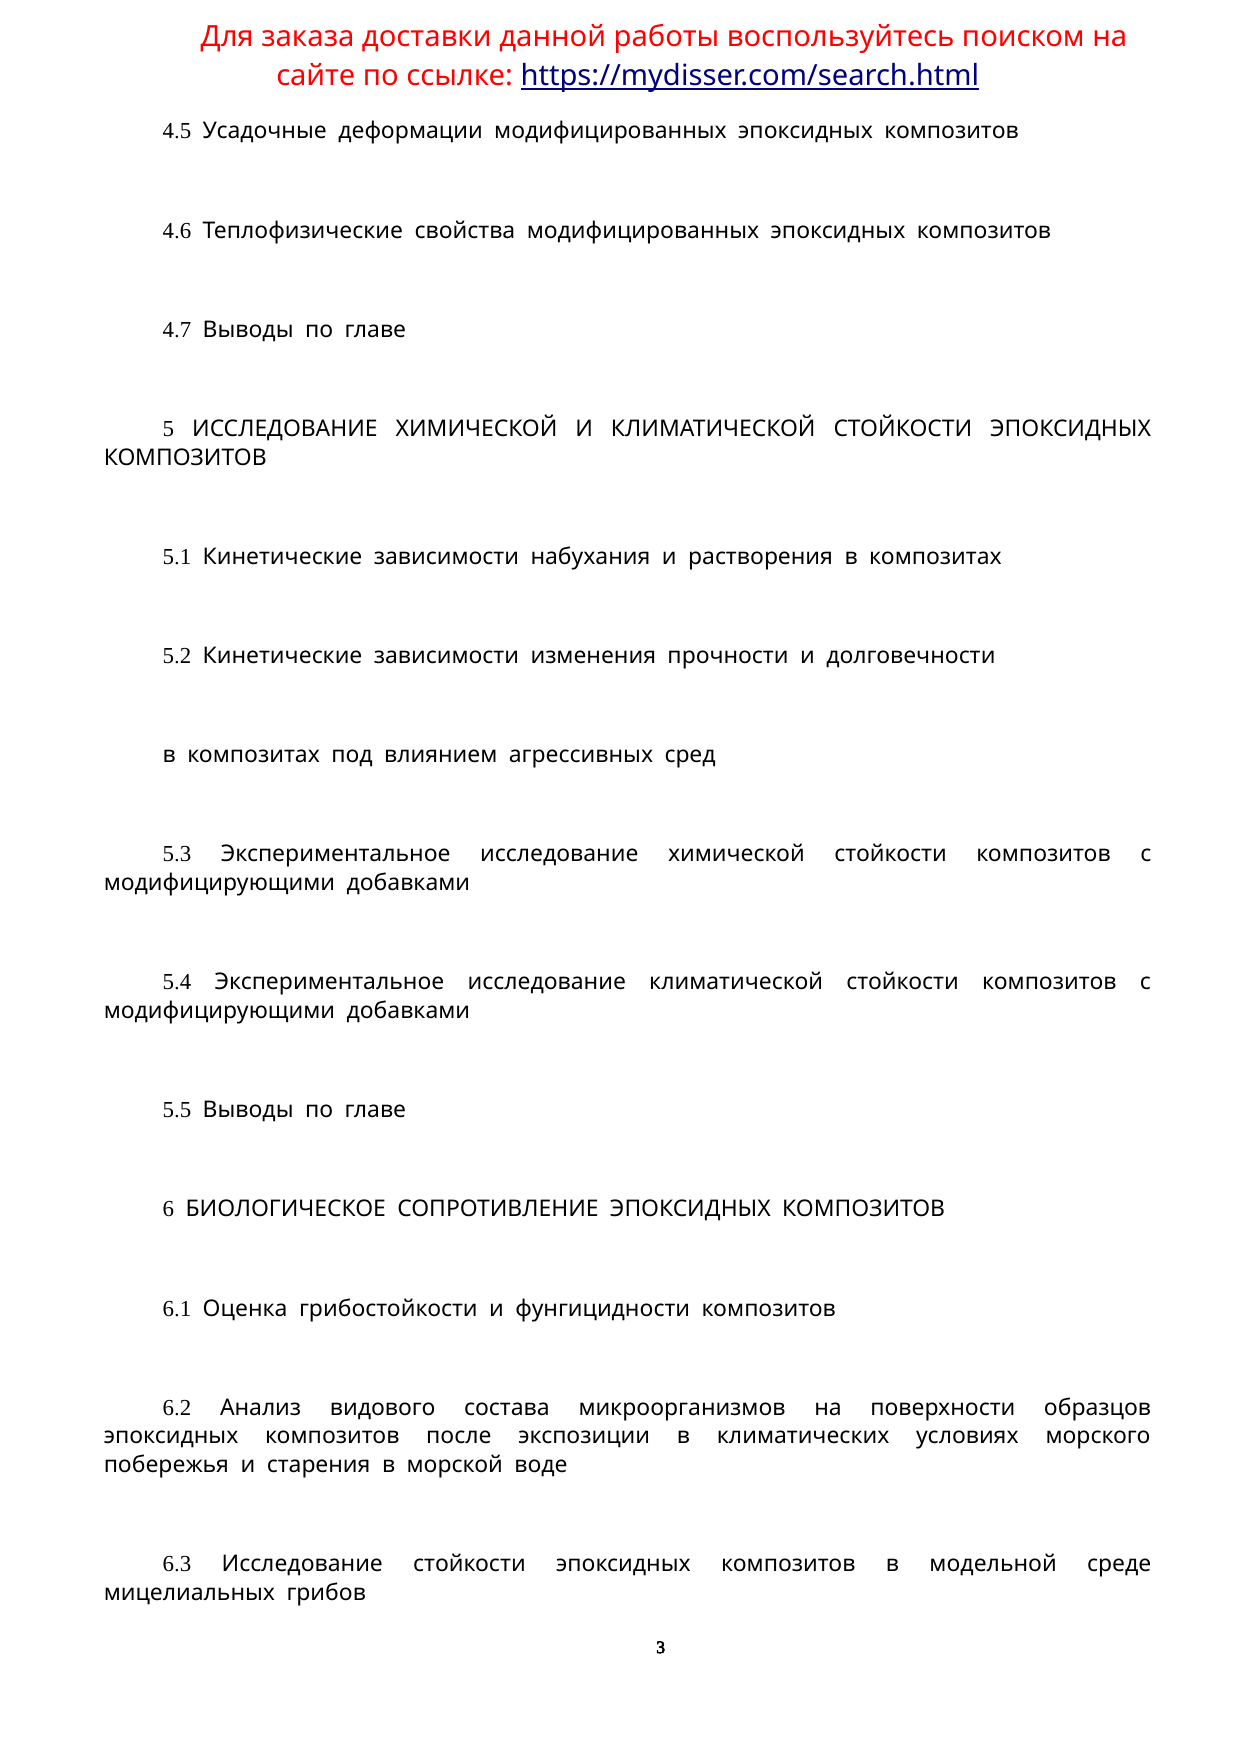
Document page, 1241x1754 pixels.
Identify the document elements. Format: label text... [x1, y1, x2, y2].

text 5.5 Выводы по главе [103, 1094, 1152, 1122]
text 6.1 Оценка грибостойкости и фунгицидности композитов [103, 1292, 1152, 1321]
text в композитах под влиянием агрессивных сред [103, 739, 1152, 767]
text 4.7 Выводы по главе [103, 313, 1152, 342]
text 5.2 Кинетические зависимости изменения прочности и долговечности [103, 639, 1152, 668]
text 5.3 Экспериментальное исследование химической стойкости композитов с модифицирующими добавками [103, 838, 1152, 895]
text 6.3 Исследование стойкости эпоксидных композитов в модельной среде мицелиальных грибов [103, 1548, 1152, 1605]
text 6.2 Анализ видового состава микроорганизмов на поверхности образцов эпоксидных композитов после экспозиции в климатических условиях морского побережья и старения в морской воде [103, 1391, 1152, 1477]
text 4.6 Теплофизические свойства модифицированных эпоксидных композитов [103, 214, 1152, 243]
text 6 БИОЛОГИЧЕСКОЕ СОПРОТИВЛЕНИЕ ЭПОКСИДНЫХ КОМПОЗИТОВ [103, 1193, 1152, 1222]
text 4.5 Усадочные деформации модифицированных эпоксидных композитов [103, 115, 1152, 144]
text 5.4 Экспериментальное исследование климатической стойкости композитов с модифицирующими добавками [103, 966, 1152, 1023]
text 5 ИССЛЕДОВАНИЕ ХИМИЧЕСКОЙ И КЛИМАТИЧЕСКОЙ СТОЙКОСТИ ЭПОКСИДНЫХ КОМПОЗИТОВ [103, 412, 1152, 470]
text 5.1 Кинетические зависимости набухания и растворения в композитах [103, 540, 1152, 569]
